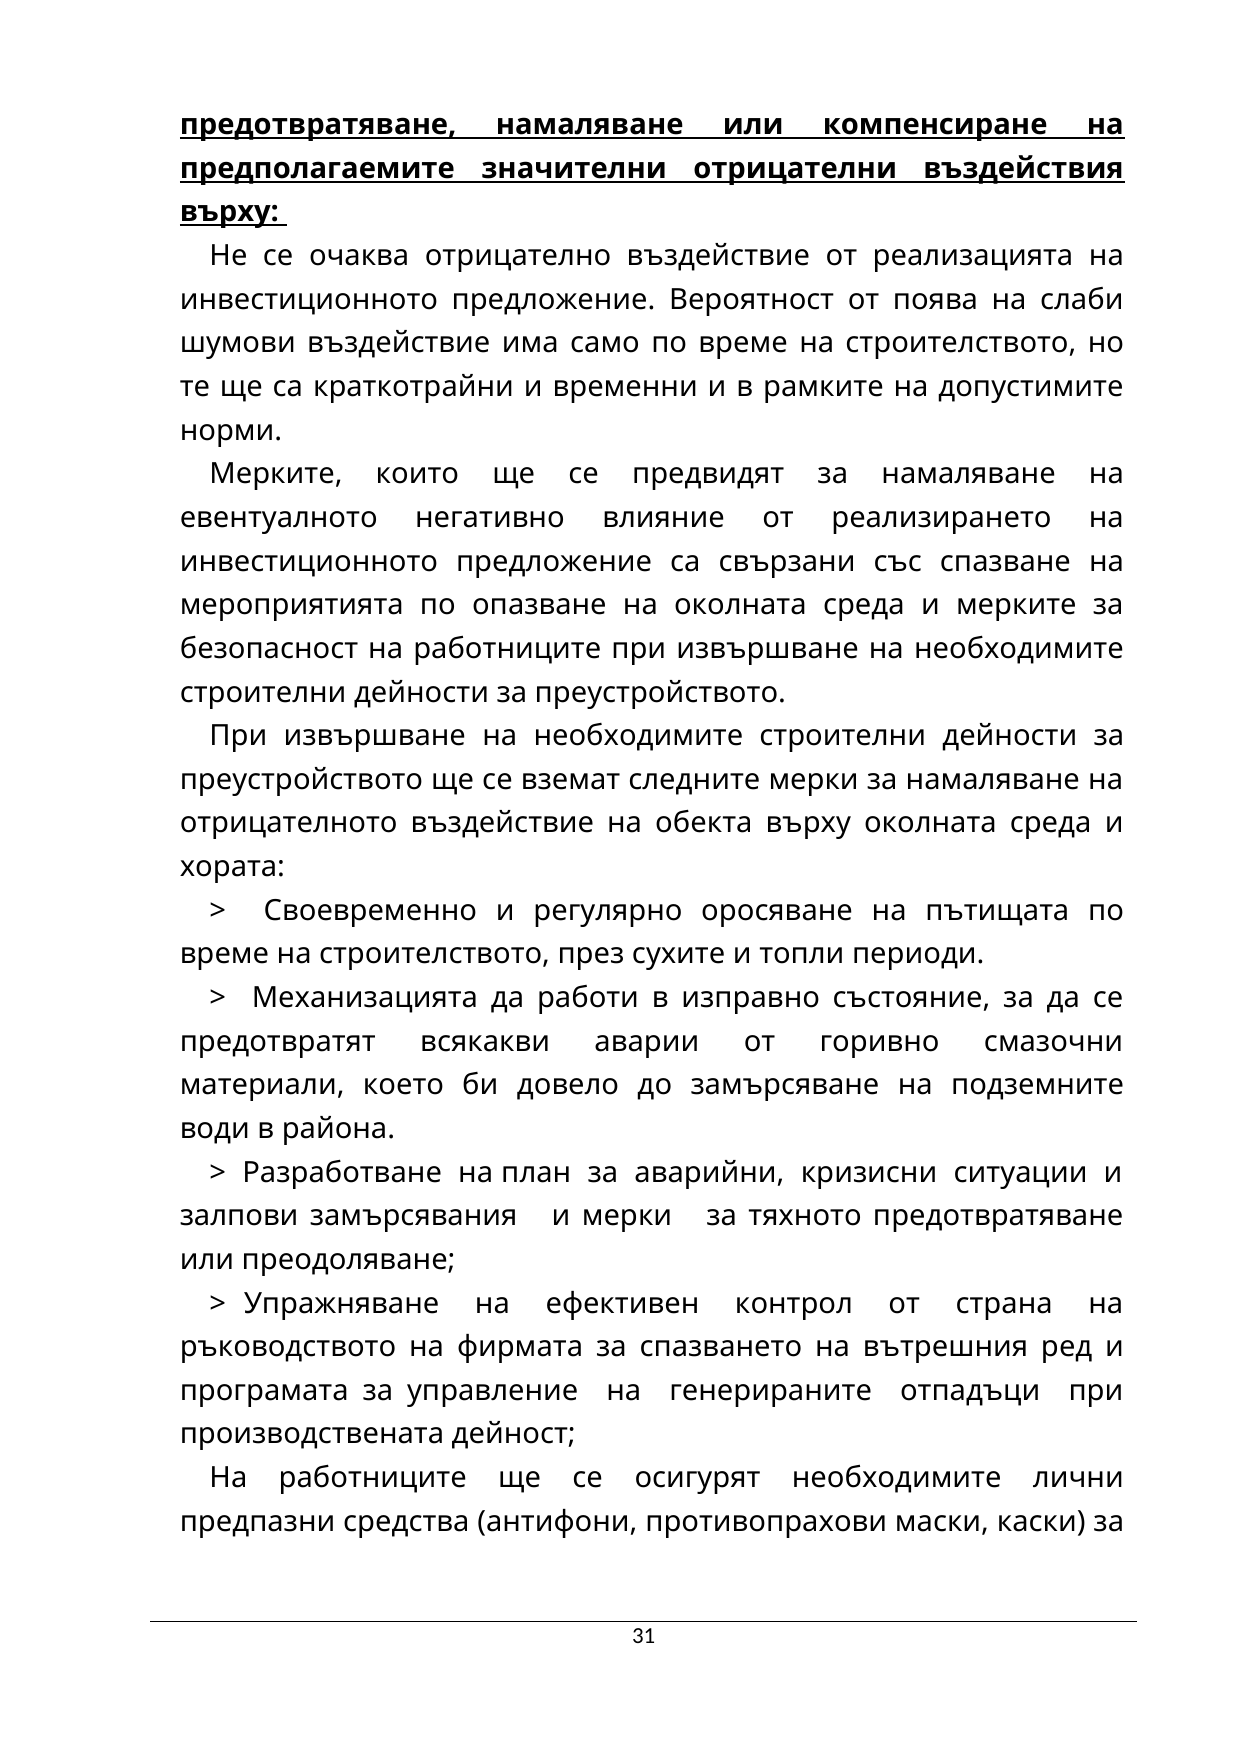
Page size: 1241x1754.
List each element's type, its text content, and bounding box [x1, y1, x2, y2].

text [179, 1456, 1124, 1540]
text Мерките, които ще се предвидят за намаляване на евентуалното негативно влияние от реализирането на инвестиционното предложение са свързани със спазване на мероприятията по опазване на околната среда и мерките за безопасност на работниците при извършване на необходимите строителни дейности за преустройството. [179, 453, 1124, 711]
text При извършване на необходимите строителни дейности за преустройството ще се вземат следните мерки за намаляване на отрицателното въздействие на обекта върху околната среда и хората: [179, 714, 1124, 885]
text > Своевременно и регулярно оросяване на пътищата по време на строителството, през сухите и топли периоди. [179, 889, 1124, 972]
text > Механизацията да работи в изправно състояние, за да се предотвратят всякакви аварии от горивно смазочни материали, което би довело до замърсяване на подземните води в района. [179, 976, 1124, 1147]
text > Упражняване на ефективен контрол от страна на ръководството на фирмата за спазването на вътрешния ред и програмата за управление на генерираните отпадъци при производствената дейност; [179, 1282, 1124, 1452]
text > Разработване на план за аварийни, кризисни ситуации и залпови замърсявания и мерки за тяхното предотвратяване или преодоляване; [179, 1151, 1124, 1278]
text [179, 138, 1124, 181]
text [179, 103, 1124, 137]
text Не се очаква отрицателно въздействие от реализацията на инвестиционното предложение. Вероятност от поява на слаби шумови въздействие има само по време на строителството, но те ще са краткотрайни и временни и в рамките на допустимите норми. [179, 234, 1124, 449]
